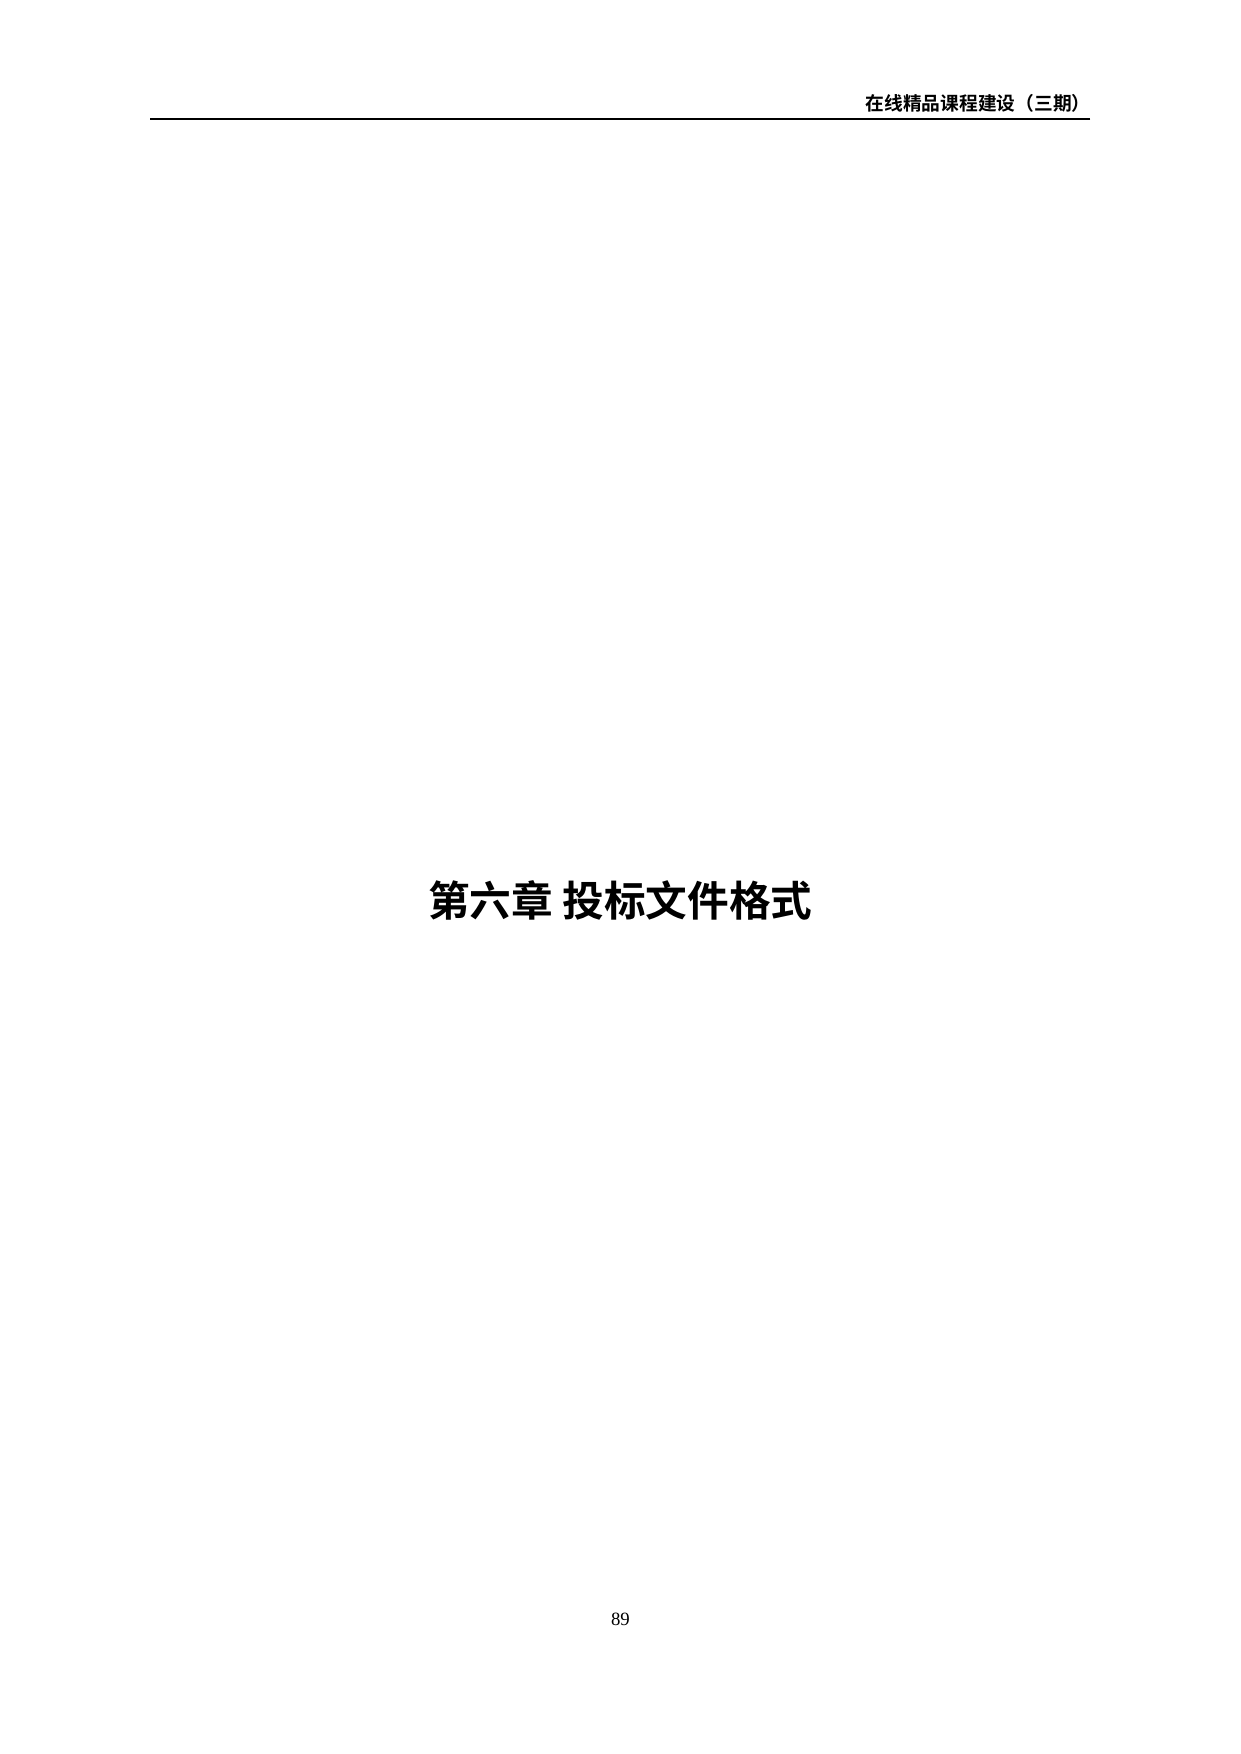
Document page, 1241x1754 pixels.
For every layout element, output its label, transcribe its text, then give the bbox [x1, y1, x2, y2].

subtitle 第六章 投标文件格式 [150, 868, 1090, 928]
